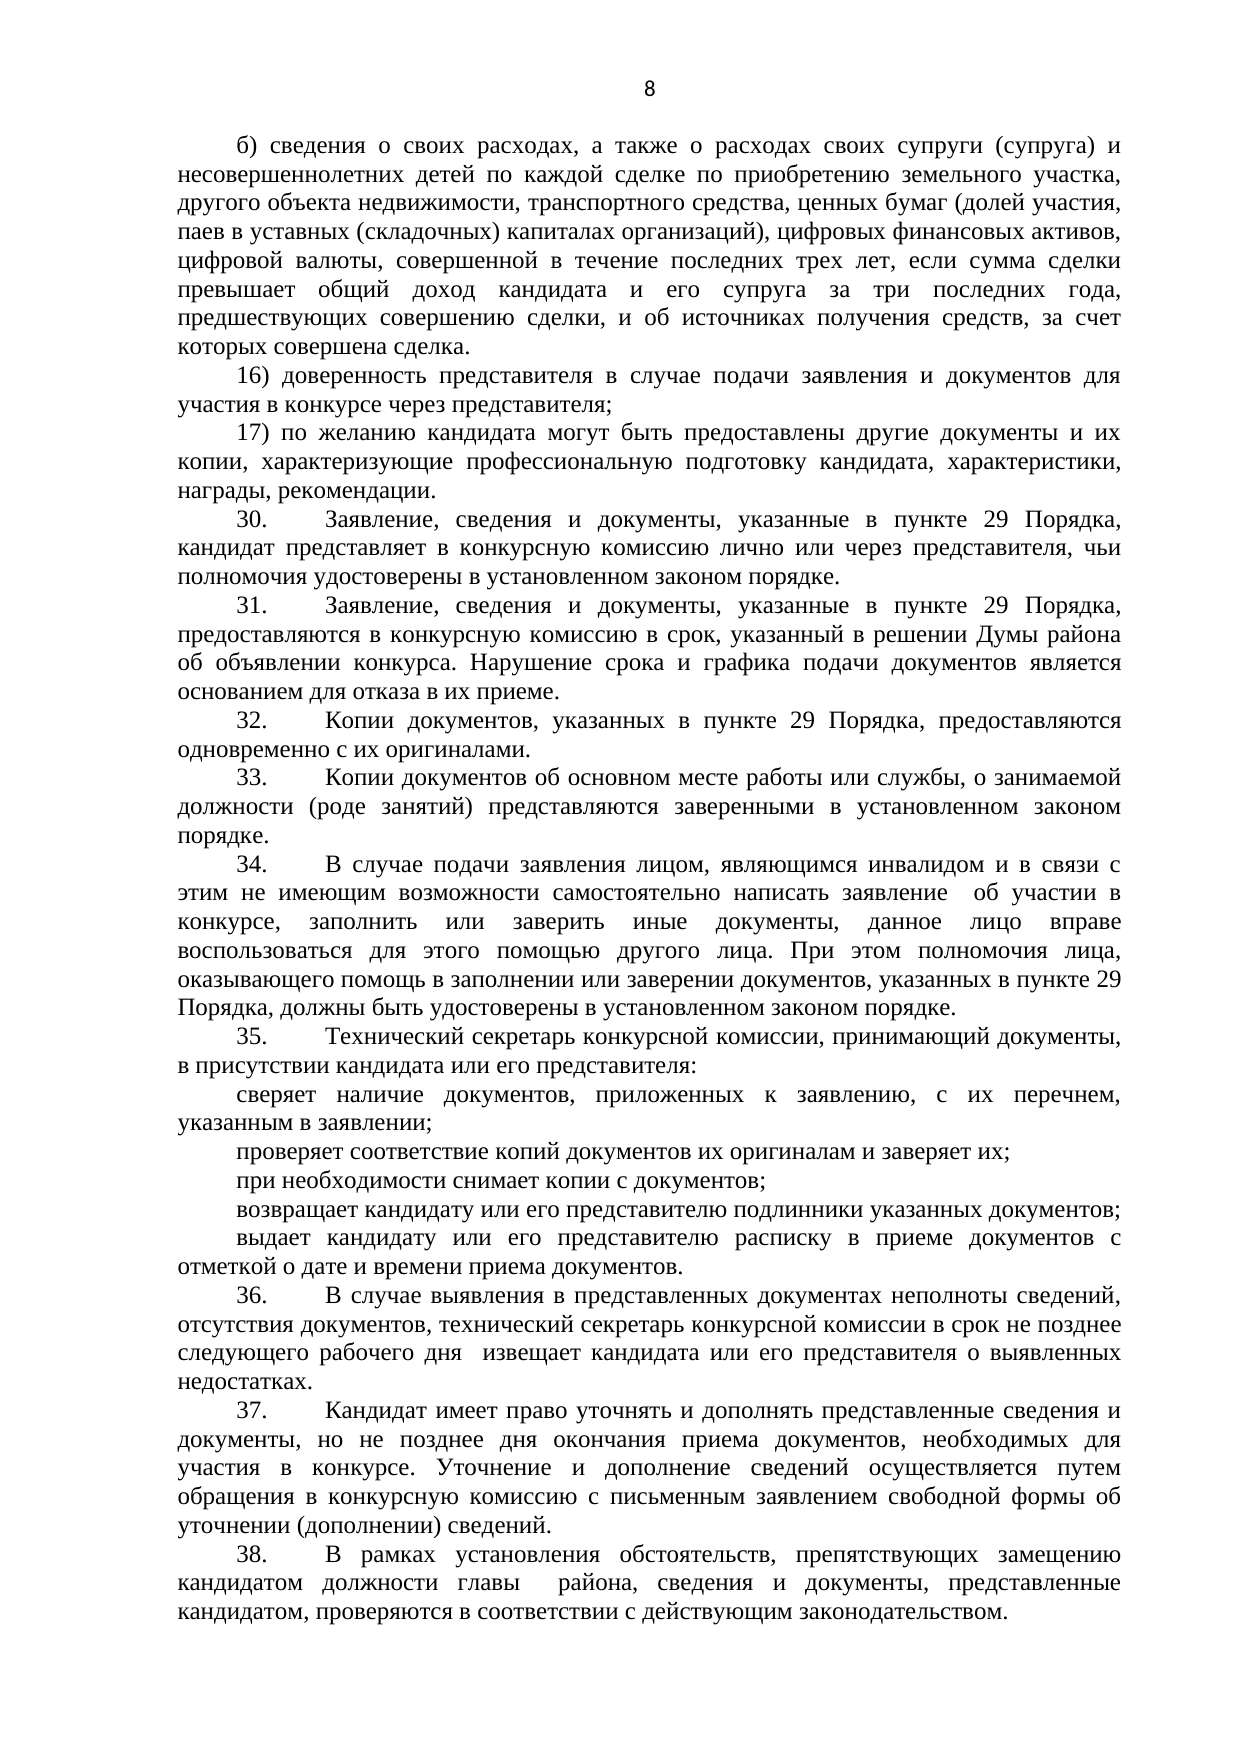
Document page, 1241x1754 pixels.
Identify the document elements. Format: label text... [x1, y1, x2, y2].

list Кандидат имеет право уточнять и дополнять представленные сведения и документы, но не позднее дня окончания приема документов, необходимых для участия в конкурсе. Уточнение и дополнение сведений осуществляется путем обращения в конкурсную комиссию с письменным заявлением свободной формы об уточнении (дополнении) сведений. [177, 1395, 1122, 1539]
list Копии документов, указанных в пункте 29 Порядка, предоставляются одновременно с их оригиналами. [177, 705, 1122, 762]
text б) сведения о своих расходах, а также о расходах своих супруги (супруга) и несовершеннолетних детей по каждой сделке по приобретению земельного участка, другого объекта недвижимости, транспортного средства, ценных бумаг (долей участия, паев в уставных (складочных) капиталах организаций), цифровых финансовых активов, цифровой валюты, совершенной в течение последних трех лет, если сумма сделки превышает общий доход кандидата и его супруга за три последних года, предшествующих совершению сделки, и об источниках получения средств, за счет которых совершена сделка. [177, 130, 1122, 360]
text сверяет наличие документов, приложенных к заявлению, с их перечнем, указанным в заявлении; [177, 1079, 1122, 1136]
text возвращает кандидату или его представителю подлинники указанных документов; [177, 1194, 1122, 1222]
list Технический секретарь конкурсной комиссии, принимающий документы, в присутствии кандидата или его представителя: [177, 1021, 1122, 1079]
list В случае выявления в представленных документах неполноты сведений, отсутствия документов, технический секретарь конкурсной комиссии в срок не позднее следующего рабочего дня извещает кандидата или его представителя о выявленных недостатках. [177, 1280, 1122, 1395]
text при необходимости снимает копии с документов; [177, 1165, 1122, 1194]
list В случае подачи заявления лицом, являющимся инвалидом и в связи с этим не имеющим возможности самостоятельно написать заявление об участии в конкурсе, заполнить или заверить иные документы, данное лицо вправе воспользоваться для этого помощью другого лица. При этом полномочия лица, оказывающего помощь в заполнении или заверении документов, указанных в пункте 29 Порядка, должны быть удостоверены в установленном законом порядке. [177, 849, 1122, 1021]
list Заявление, сведения и документы, указанные в пункте 29 Порядка, кандидат представляет в конкурсную комиссию лично или через представителя, чьи полномочия удостоверены в установленном законом порядке. [177, 504, 1122, 590]
list В рамках установления обстоятельств, препятствующих замещению кандидатом должности главы района, сведения и документы, представленные кандидатом, проверяются в соответствии с действующим законодательством. [177, 1539, 1122, 1625]
text 16) доверенность представителя в случае подачи заявления и документов для участия в конкурсе через представителя; [177, 360, 1122, 417]
list Заявление, сведения и документы, указанные в пункте 29 Порядка, предоставляются в конкурсную комиссию в срок, указанный в решении Думы района об объявлении конкурса. Нарушение срока и графика подачи документов является основанием для отказа в их приеме. [177, 590, 1122, 705]
text 17) по желанию кандидата могут быть предоставлены другие документы и их копии, характеризующие профессиональную подготовку кандидата, характеристики, награды, рекомендации. [177, 417, 1122, 504]
text выдает кандидату или его представителю расписку в приеме документов с отметкой о дате и времени приема документов. [177, 1222, 1122, 1280]
text проверяет соответствие копий документов их оригиналам и заверяет их; [177, 1136, 1122, 1165]
list Копии документов об основном месте работы или службы, о занимаемой должности (роде занятий) представляются заверенными в установленном законом порядке. [177, 762, 1122, 849]
